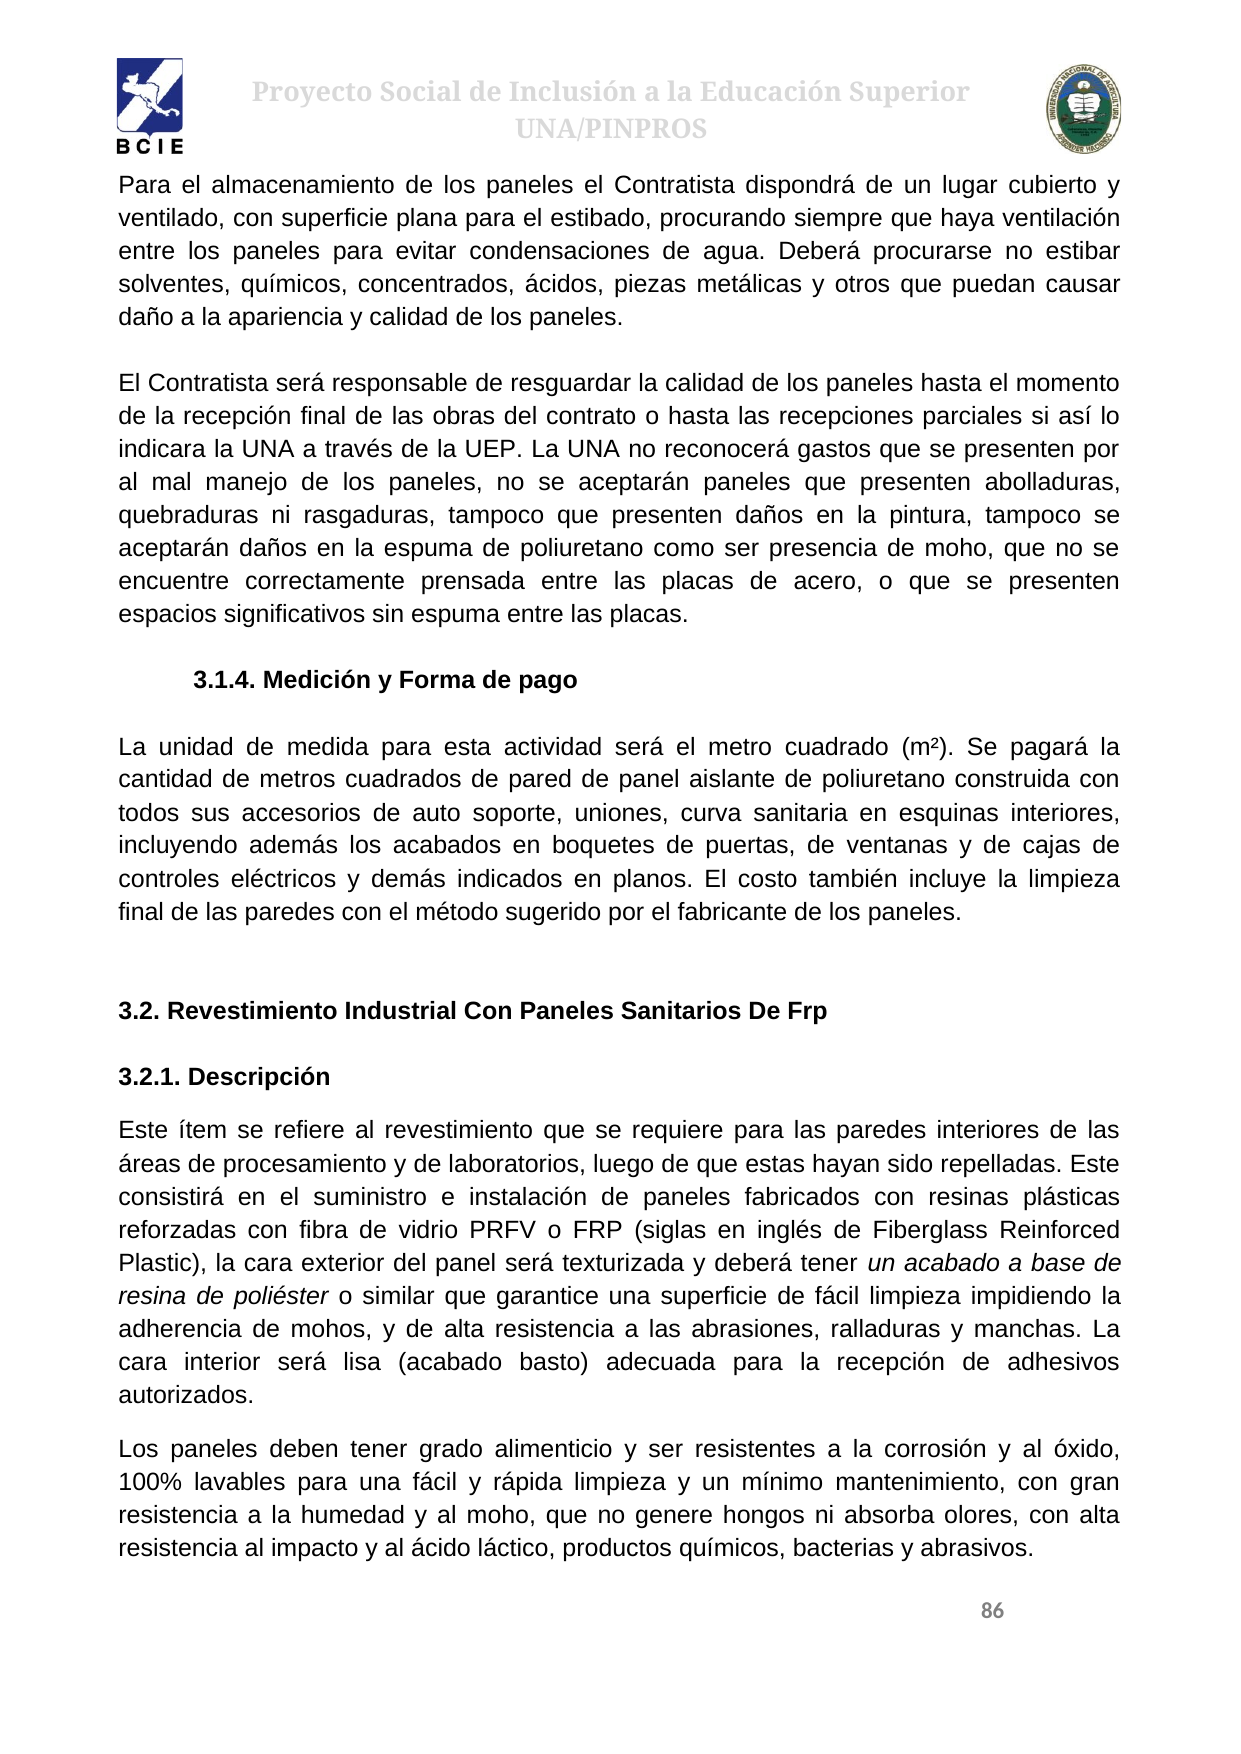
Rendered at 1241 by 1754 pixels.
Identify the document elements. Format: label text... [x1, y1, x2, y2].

picture [1046, 64, 1122, 154]
text Los paneles deben tener grado alimenticio y ser resistentes a la corrosión y al óxido, 100% lavables para una fácil y rápida limpieza y un mínimo mantenimiento, con gran resistencia a la humedad y al moho, que no genere hongos ni absorba olores, con alta resistencia al impacto y al ácido láctico, productos químicos, bacterias y abrasivos. [118, 1433, 1122, 1561]
list Para el almacenamiento de los paneles el Contratista dispondrá de un lugar cubierto y ventilado, con superficie plana para el estibado, procurando siempre que haya ventilación entre los paneles para evitar condensaciones de agua. Deberá procurarse no estibar solventes, químicos, concentrados, ácidos, piezas metálicas y otros que puedan causar daño a la apariencia y calidad de los paneles. [118, 170, 1122, 331]
text Este ítem se refiere al revestimiento que se requiere para las paredes interiores de las áreas de procesamiento y de laboratorios, luego de que estas hayan sido repelladas. Este consistirá en el suministro e instalación de paneles fabricados con resinas plásticas reforzadas con fibra de vidrio PRFV o FRP (siglas en inglés de Fiberglass Reinforced Plastic), la cara exterior del panel será texturizada y deberá tener un acabado a base de resina de poliéster o similar que garantice una superficie de fácil limpieza impidiendo la adherencia de mohos, y de alta resistencia a las abrasiones, ralladuras y manchas. La cara interior será lisa (acabado basto) adecuada para la recepción de adhesivos autorizados. [118, 1116, 1122, 1408]
list El Contratista será responsable de resguardar la calidad de los paneles hasta el momento de la recepción final de las obras del contrato o hasta las recepciones parciales si así lo indicara la UNA a través de la UEP. La UNA no reconocerá gastos que se presenten por al mal manejo de los paneles, no se aceptarán paneles que presenten abolladuras, quebraduras ni rasgaduras, tampoco que presenten daños en la pintura, tampoco se aceptarán daños en la espuma de poliuretano como ser presencia de moho, que no se encuentre correctamente prensada entre las placas de acero, o que se presenten espacios significativos sin espuma entre las placas. [118, 368, 1122, 628]
list Revestimiento Industrial Con Paneles Sanitarios De Frp [118, 996, 1122, 1024]
list La unidad de medida para esta actividad será el metro cuadrado (m²). Se pagará la cantidad de metros cuadrados de pared de panel aislante de poliuretano construida con todos sus accesorios de auto soporte, uniones, curva sanitaria en esquinas interiores, incluyendo además los acabados en boquetes de puertas, de ventanas y de cajas de controles eléctricos y demás indicados en planos. El costo también incluye la limpieza final de las paredes con el método sugerido por el fabricante de los paneles. [118, 731, 1122, 925]
list Descripción [118, 1062, 1122, 1090]
picture [116, 58, 183, 154]
list Medición y Forma de pago [193, 665, 1122, 694]
